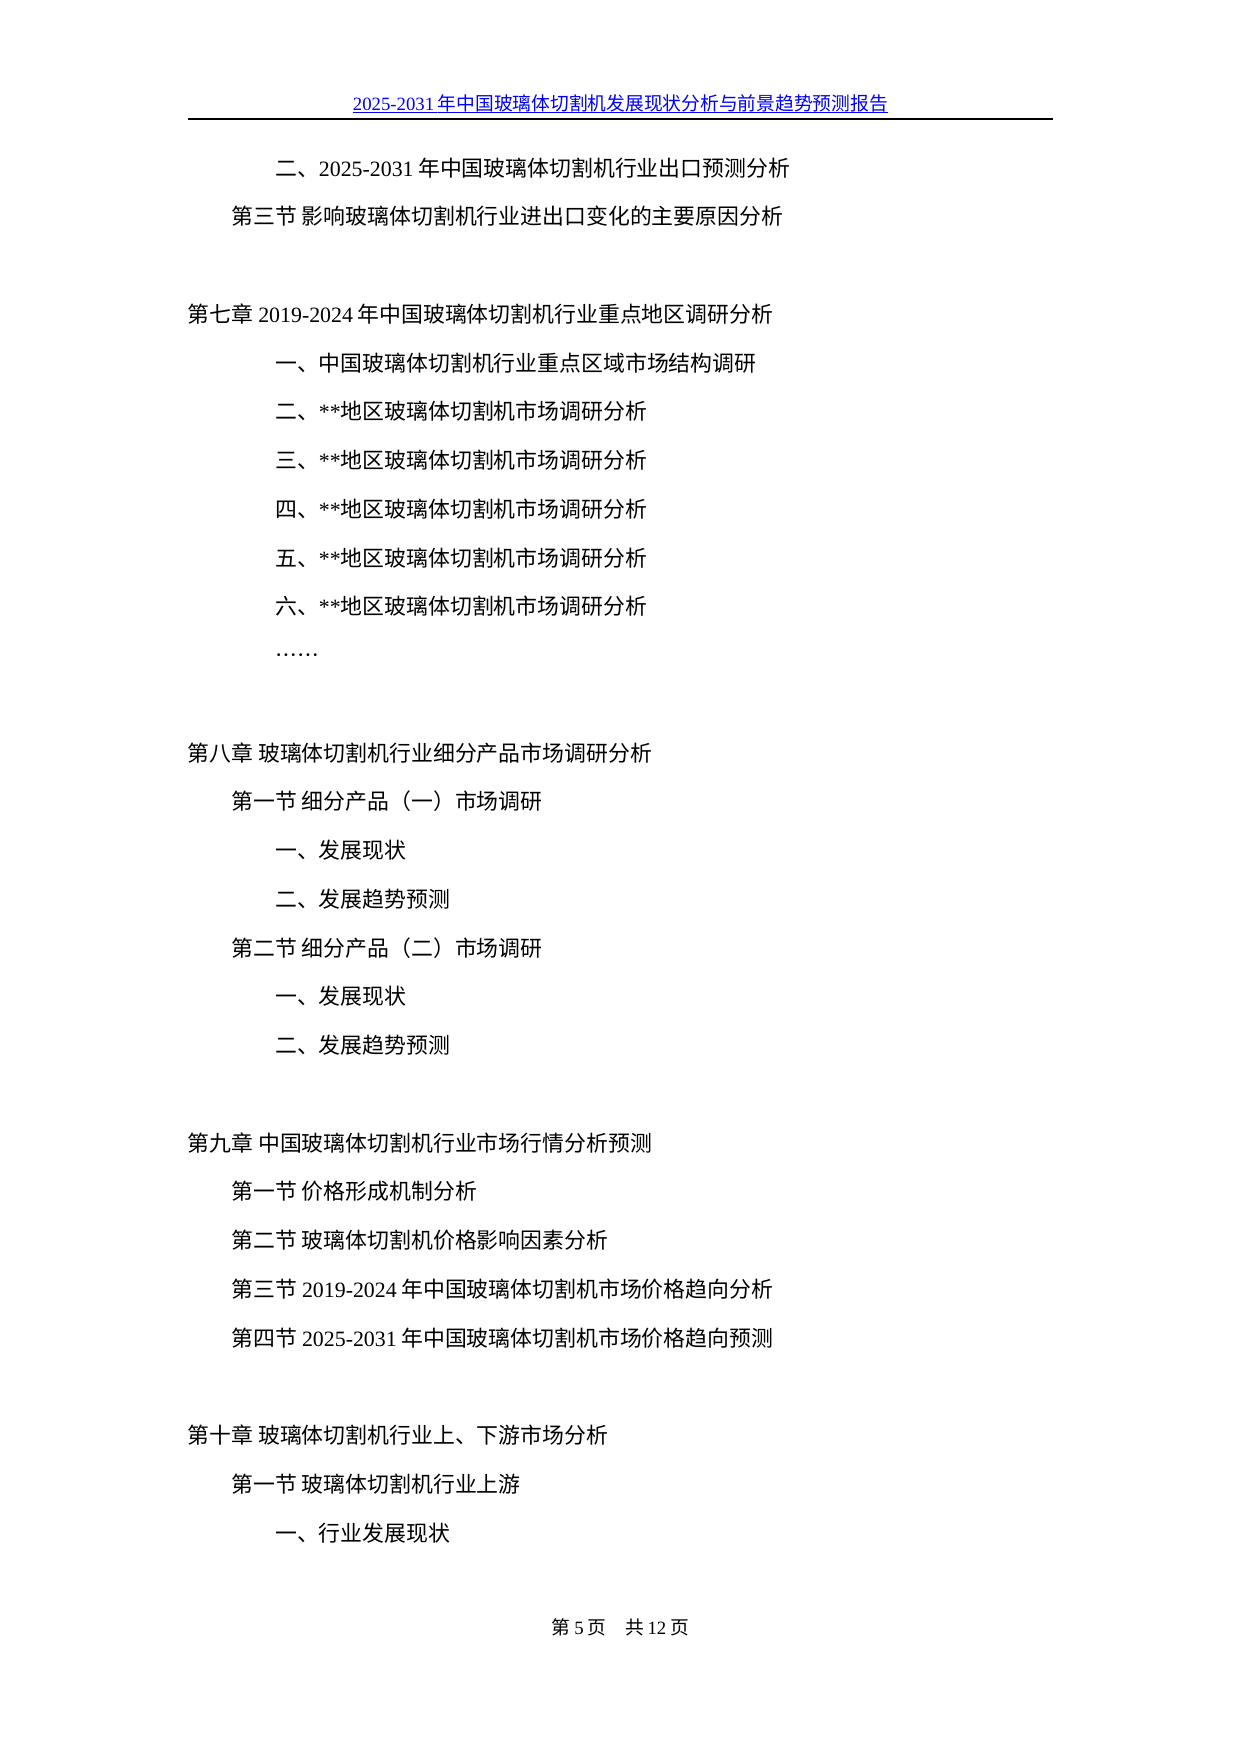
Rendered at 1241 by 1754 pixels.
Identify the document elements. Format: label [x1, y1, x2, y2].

text [187, 150, 1053, 1548]
